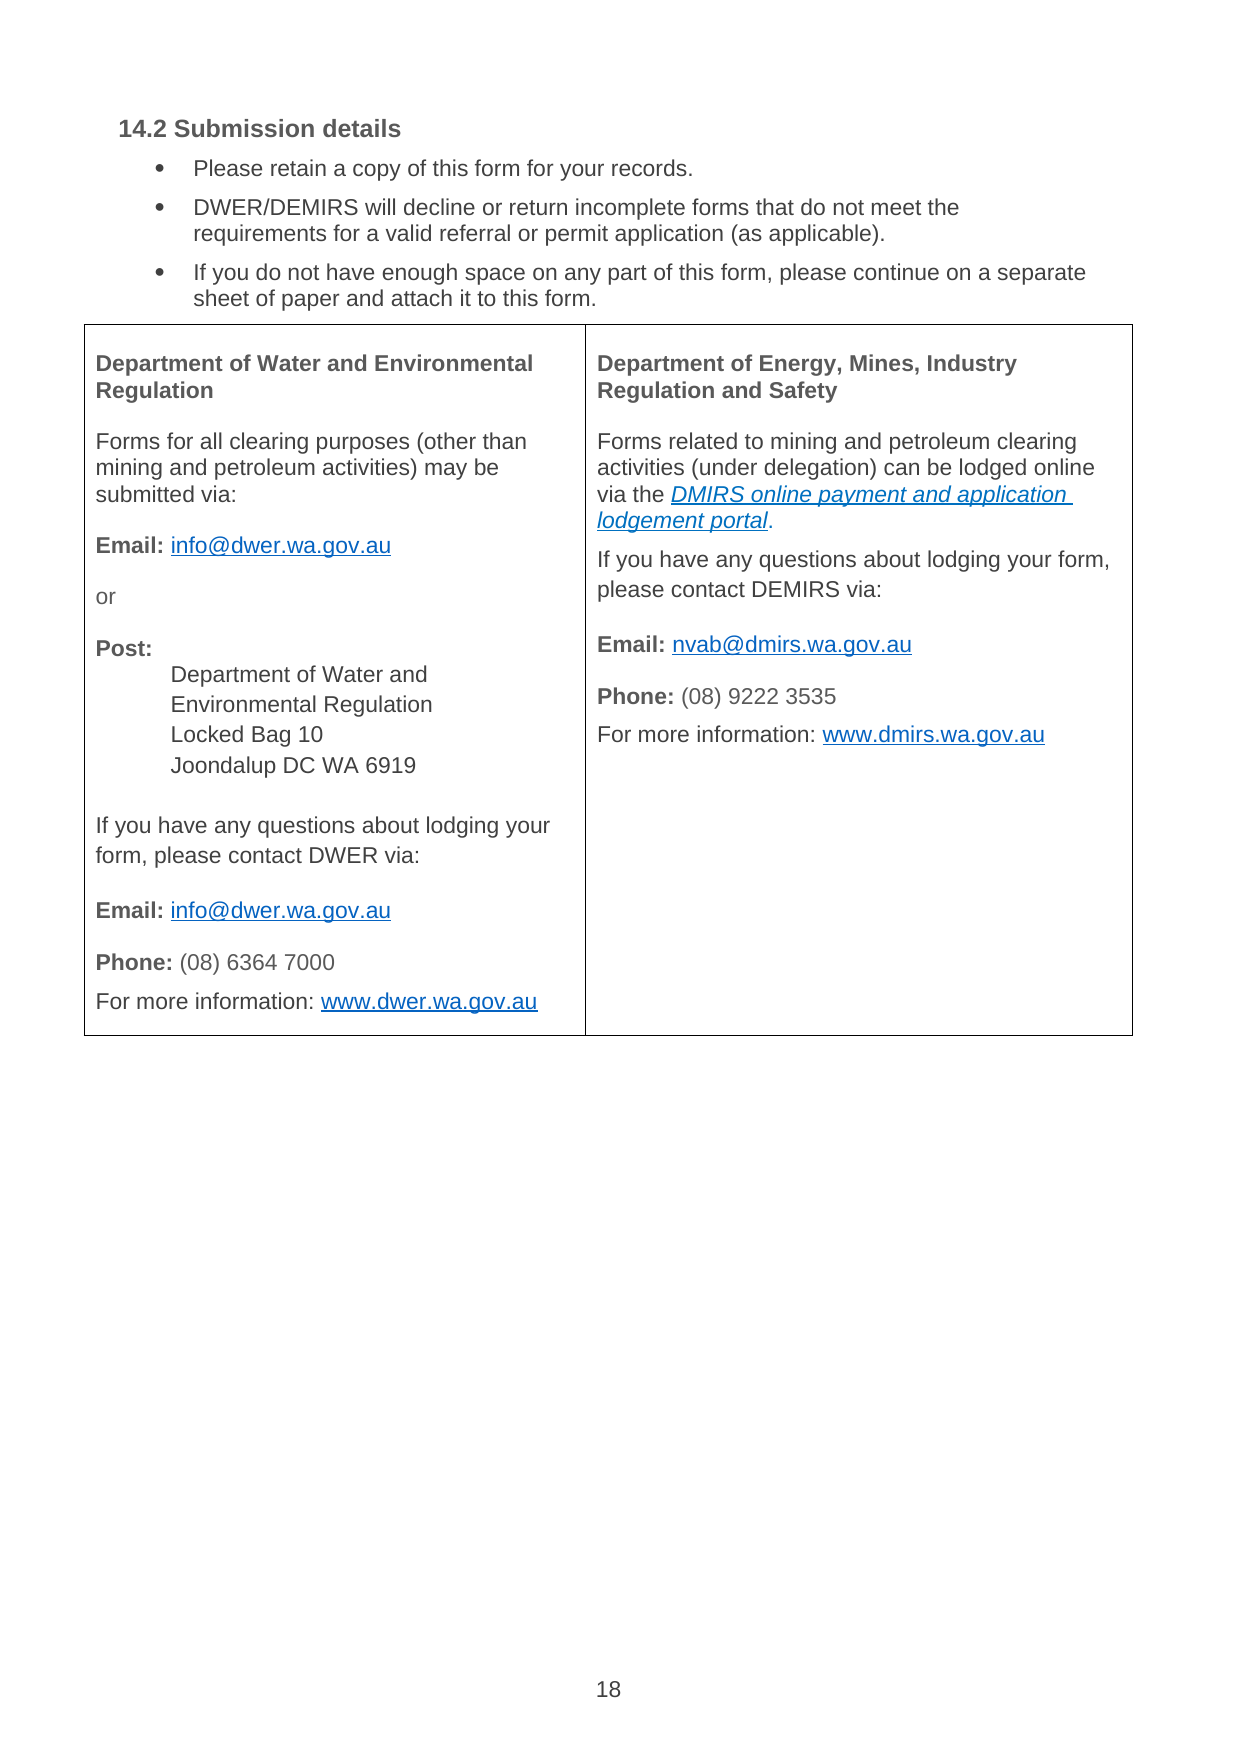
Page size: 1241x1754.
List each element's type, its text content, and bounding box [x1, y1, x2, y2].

list DWER/DEMIRS will decline or return incomplete forms that do not meet the requirements for a valid referral or permit application (as applicable). [156, 194, 1098, 246]
table_header Department of Energy, Mines, Industry Regulation and Safety Forms related to mining and petroleum clearing activities (under delegation) can be lodged online via the DMIRS online payment and application lodgement portal. If you have any questions about lodging your form, please contact DEMIRS via: Email: nvab@dmirs.wa.gov.au Phone: (08) 9222 3535 For more information: www.dmirs.wa.gov.au [586, 325, 1132, 1035]
subtitle 14.2 Submission details [118, 114, 1098, 142]
list If you do not have enough space on any part of this form, please continue on a separate sheet of paper and attach it to this form. [156, 259, 1098, 312]
table_header Department of Water and Environmental Regulation Forms for all clearing purposes (other than mining and petroleum activities) may be submitted via: Email: info@dwer.wa.gov.au or Post: Department of Water and Environmental Regulation Locked Bag 10 Joondalup DC WA 6919 If you have any questions about lodging your form, please contact DWER via: Email: info@dwer.wa.gov.au Phone: (08) 6364 7000 For more information: www.dwer.wa.gov.au [85, 325, 585, 1035]
list Please retain a copy of this form for your records. [156, 155, 1098, 181]
